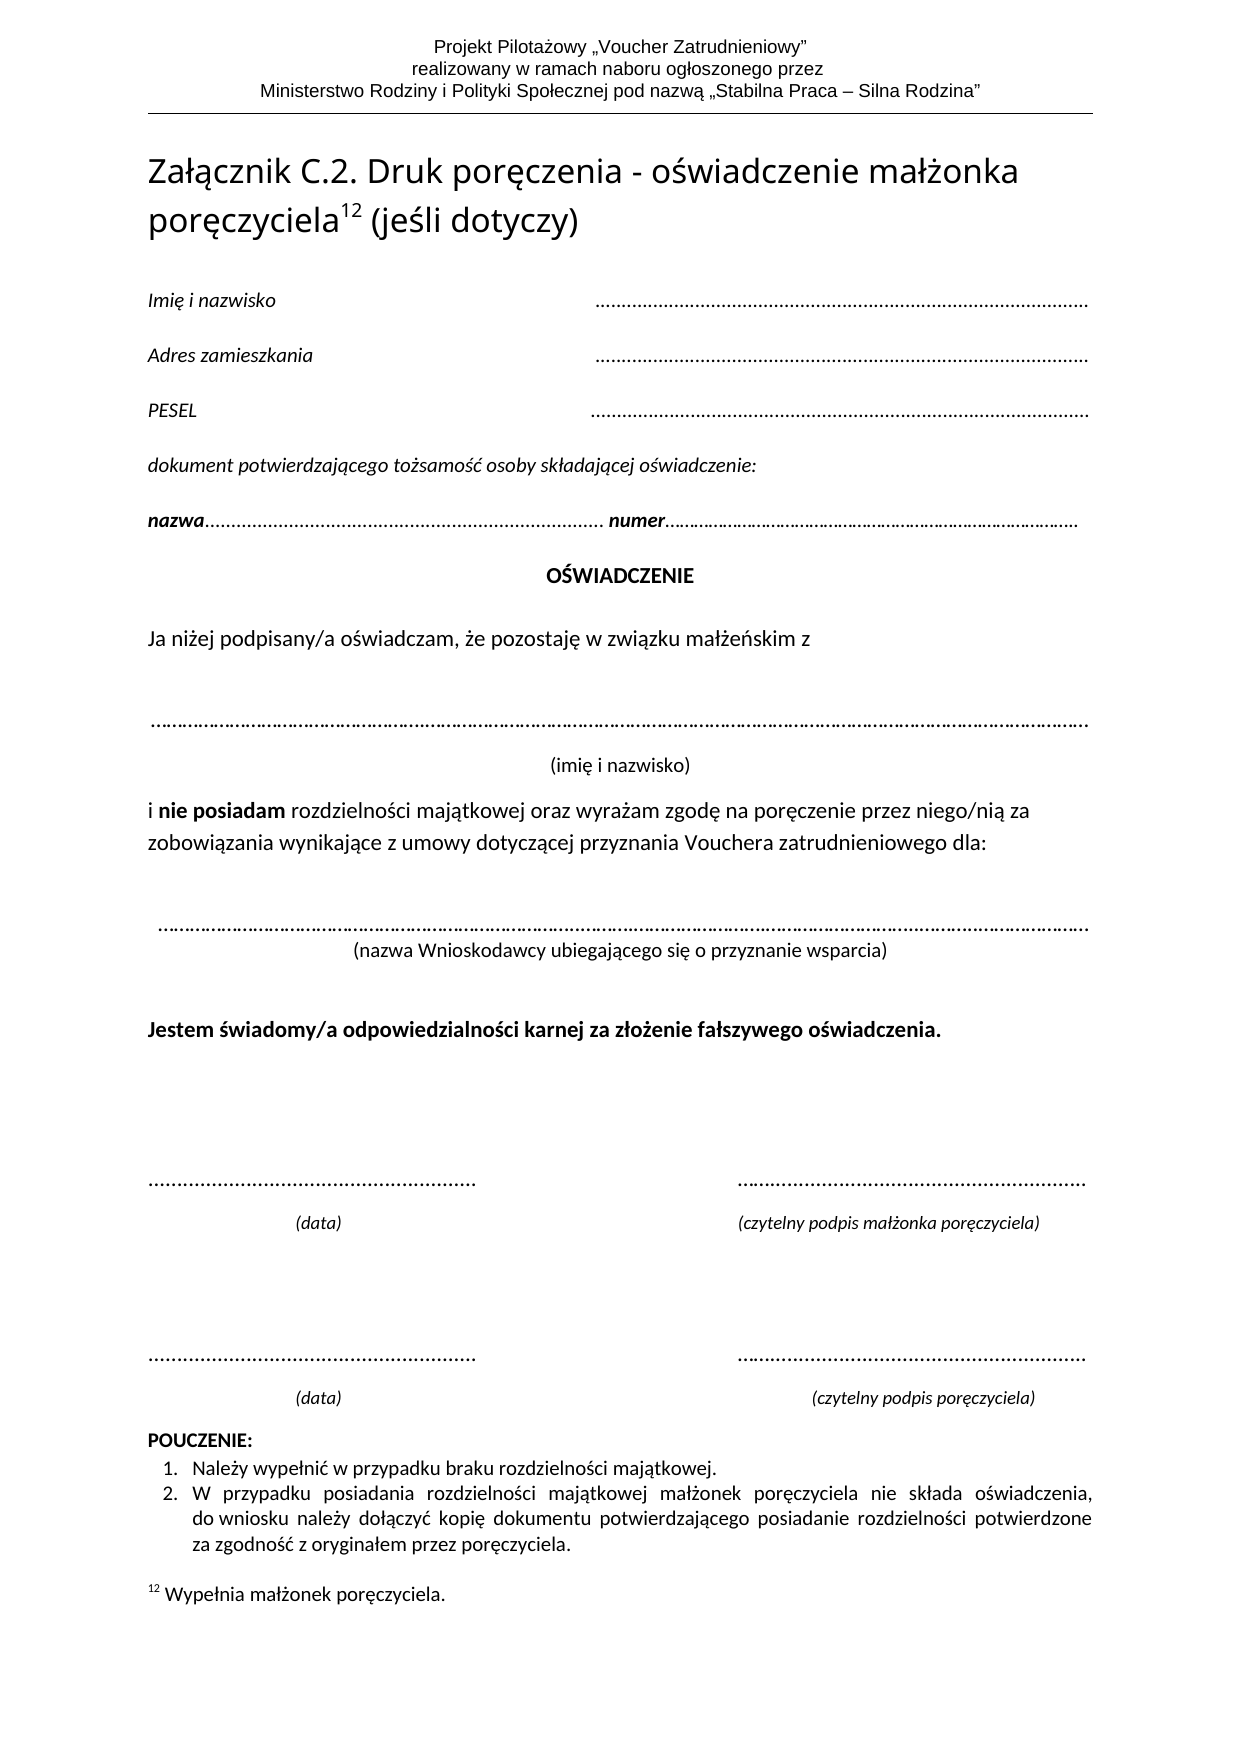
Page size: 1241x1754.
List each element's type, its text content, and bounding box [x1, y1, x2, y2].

text nazwa............................................................................ numer………………………………………………………………………….. [148, 507, 1093, 532]
text Adres zamieszkania .............................................................................................. [148, 342, 1093, 368]
text PESEL ............................................................................................... [148, 397, 1093, 423]
text (data) (czytelny podpis poręczyciela) [221, 1386, 1093, 1409]
text POUCZENIE: [148, 1427, 1093, 1453]
text …………………………………………….……………………………………………………………………………………………………………… [148, 705, 1093, 733]
text dokument potwierdzającego tożsamość osoby składającej oświadczenie: [148, 452, 1093, 477]
list W przypadku posiadania rozdzielności majątkowej małżonek poręczyciela nie składa oświadczenia, do wniosku należy dołączyć kopię dokumentu potwierdzającego posiadanie rozdzielności potwierdzone za zgodność z oryginałem przez poręczyciela. [162, 1480, 1093, 1556]
text i nie posiadam rozdzielności majątkowej oraz wyrażam zgodę na poręczenie przez niego/nią za zobowiązania wynikające z umowy dotyczącej przyznania Vouchera zatrudnieniowego dla: [148, 796, 1093, 857]
text Ja niżej podpisany/a oświadczam, że pozostaję w związku małżeńskim z [148, 624, 1093, 652]
text (data) (czytelny podpis małżonka poręczyciela) [221, 1211, 1093, 1234]
text OŚWIADCZENIE [148, 562, 1093, 589]
text Jestem świadomy/a odpowiedzialności karnej za złożenie fałszywego oświadczenia. [148, 1015, 1093, 1043]
text ……………………………………………………………………..……….…………………….………………………..………..………………… [148, 909, 1093, 938]
text ......................................................... ……....................................................... [148, 1339, 1093, 1367]
text (imię i nazwisko) [148, 752, 1093, 778]
text ......................................................... ……....................................................... [148, 1164, 1093, 1192]
list Należy wypełnić w przypadku braku rozdzielności majątkowej. [162, 1455, 1093, 1480]
text Imię i nazwisko .............................................................................................. [148, 288, 1093, 313]
text (nazwa Wnioskodawcy ubiegającego się o przyznanie wsparcia) [148, 938, 1093, 963]
subtitle Załącznik C.2. Druk poręczenia - oświadczenie małżonka poręczyciela (jeśli dotyczy) [148, 148, 1152, 242]
